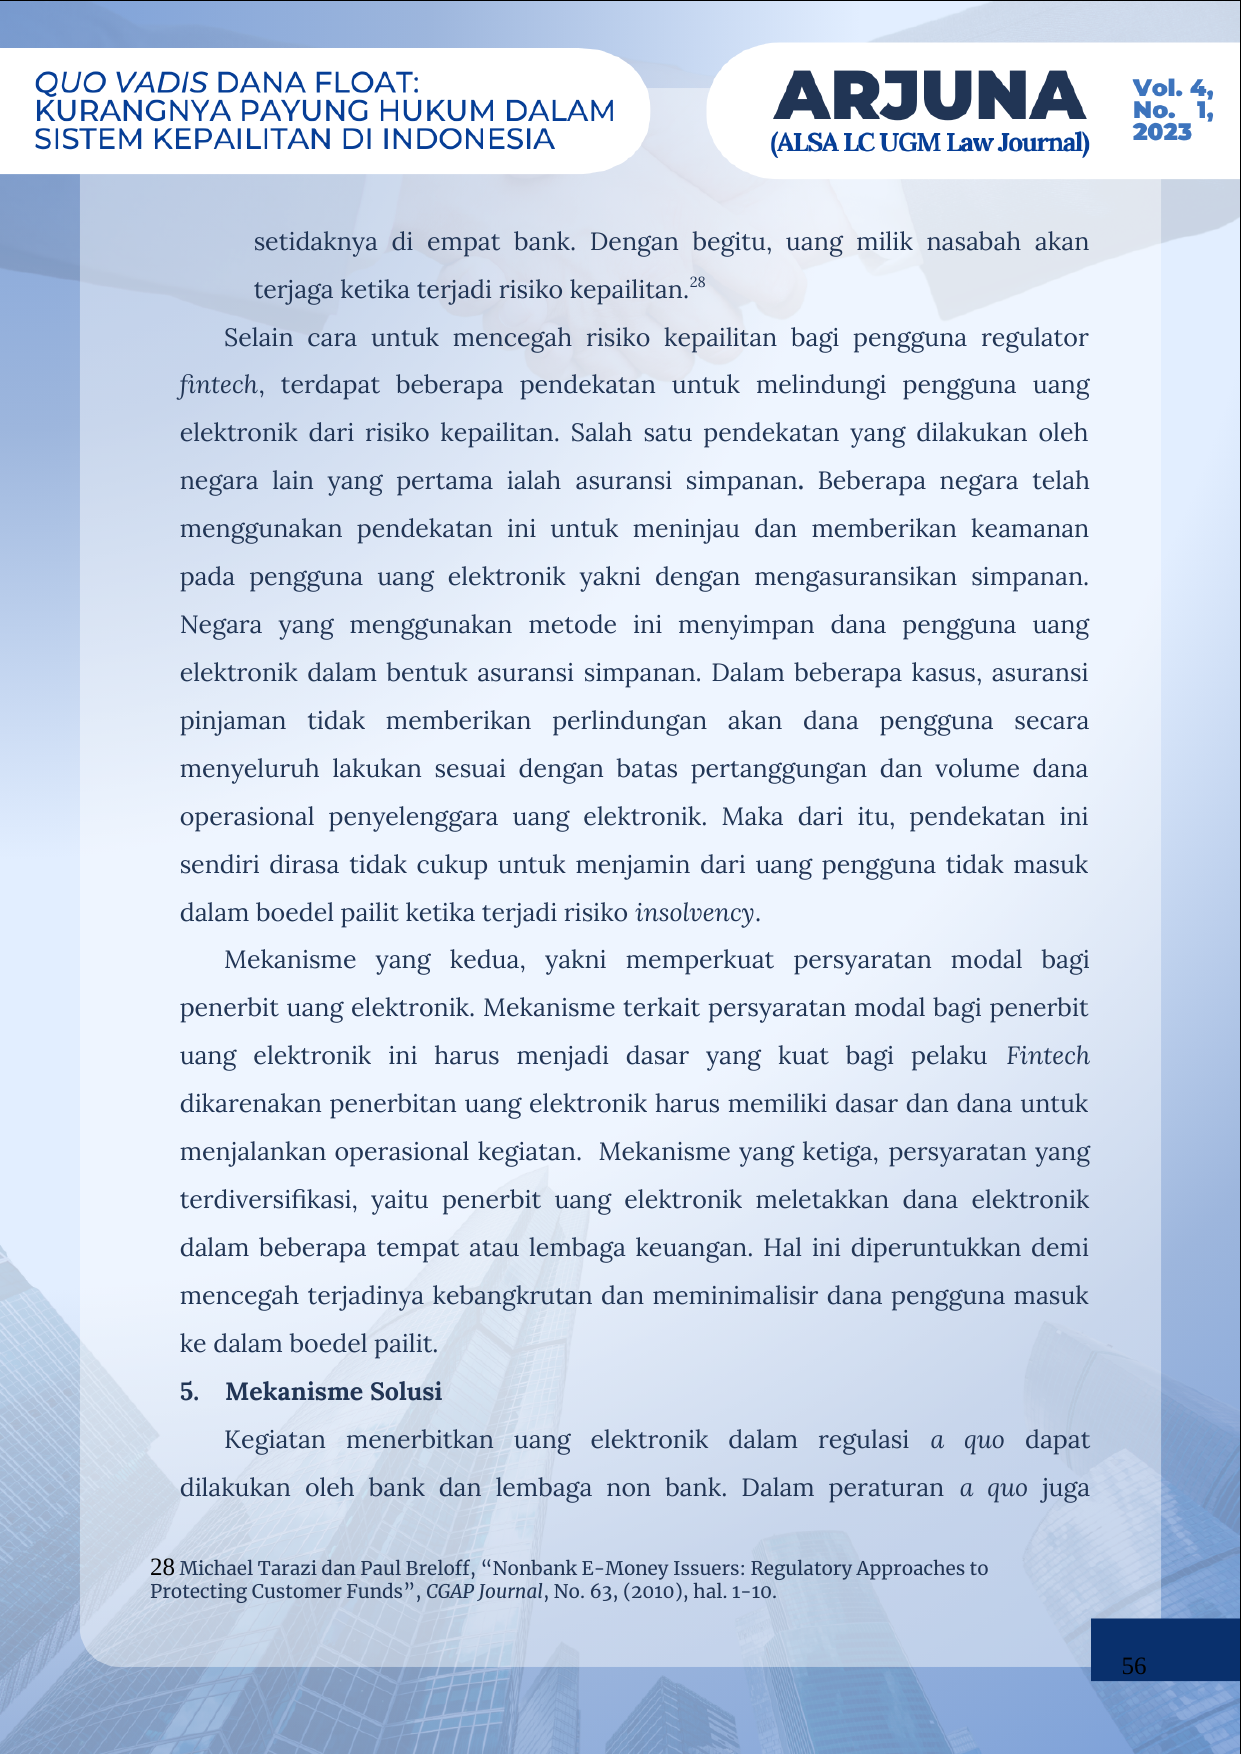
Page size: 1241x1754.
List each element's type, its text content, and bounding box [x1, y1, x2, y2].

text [179, 1423, 1090, 1503]
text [253, 225, 1090, 305]
picture [0, 1, 1240, 1754]
text Mekanisme yang kedua, yakni memperkuat persyaratan modal bagi penerbit uang elektronik. Mekanisme terkait persyaratan modal bagi penerbit uang elektronik ini harus menjadi dasar yang kuat bagi pelaku Fintech dikarenakan penerbitan uang elektronik harus memiliki dasar dan dana untuk menjalankan operasional kegiatan. Mekanisme yang ketiga, persyaratan yang terdiversifikasi, yaitu penerbit uang elektronik meletakkan dana elektronik dalam beberapa tempat atau lembaga keuangan. Hal ini diperuntukkan demi mencegah terjadinya kebangkrutan dan meminimalisir dana pengguna masuk ke dalam boedel pailit. [179, 944, 1090, 1359]
list Mekanisme Solusi [179, 1375, 1090, 1407]
text Selain cara untuk mencegah risiko kepailitan bagi pengguna regulator fintech, terdapat beberapa pendekatan untuk melindungi pengguna uang elektronik dari risiko kepailitan. Salah satu pendekatan yang dilakukan oleh negara lain yang pertama ialah asuransi simpanan. Beberapa negara telah menggunakan pendekatan ini untuk meninjau dan memberikan keamanan pada pengguna uang elektronik yakni dengan mengasuransikan simpanan. Negara yang menggunakan metode ini menyimpan dana pengguna uang elektronik dalam bentuk asuransi simpanan. Dalam beberapa kasus, asuransi pinjaman tidak memberikan perlindungan akan dana pengguna secara menyeluruh lakukan sesuai dengan batas pertanggungan dan volume dana operasional penyelenggara uang elektronik. Maka dari itu, pendekatan ini sendiri dirasa tidak cukup untuk menjamin dari uang pengguna tidak masuk dalam boedel pailit ketika terjadi risiko insolvency. [179, 321, 1090, 928]
